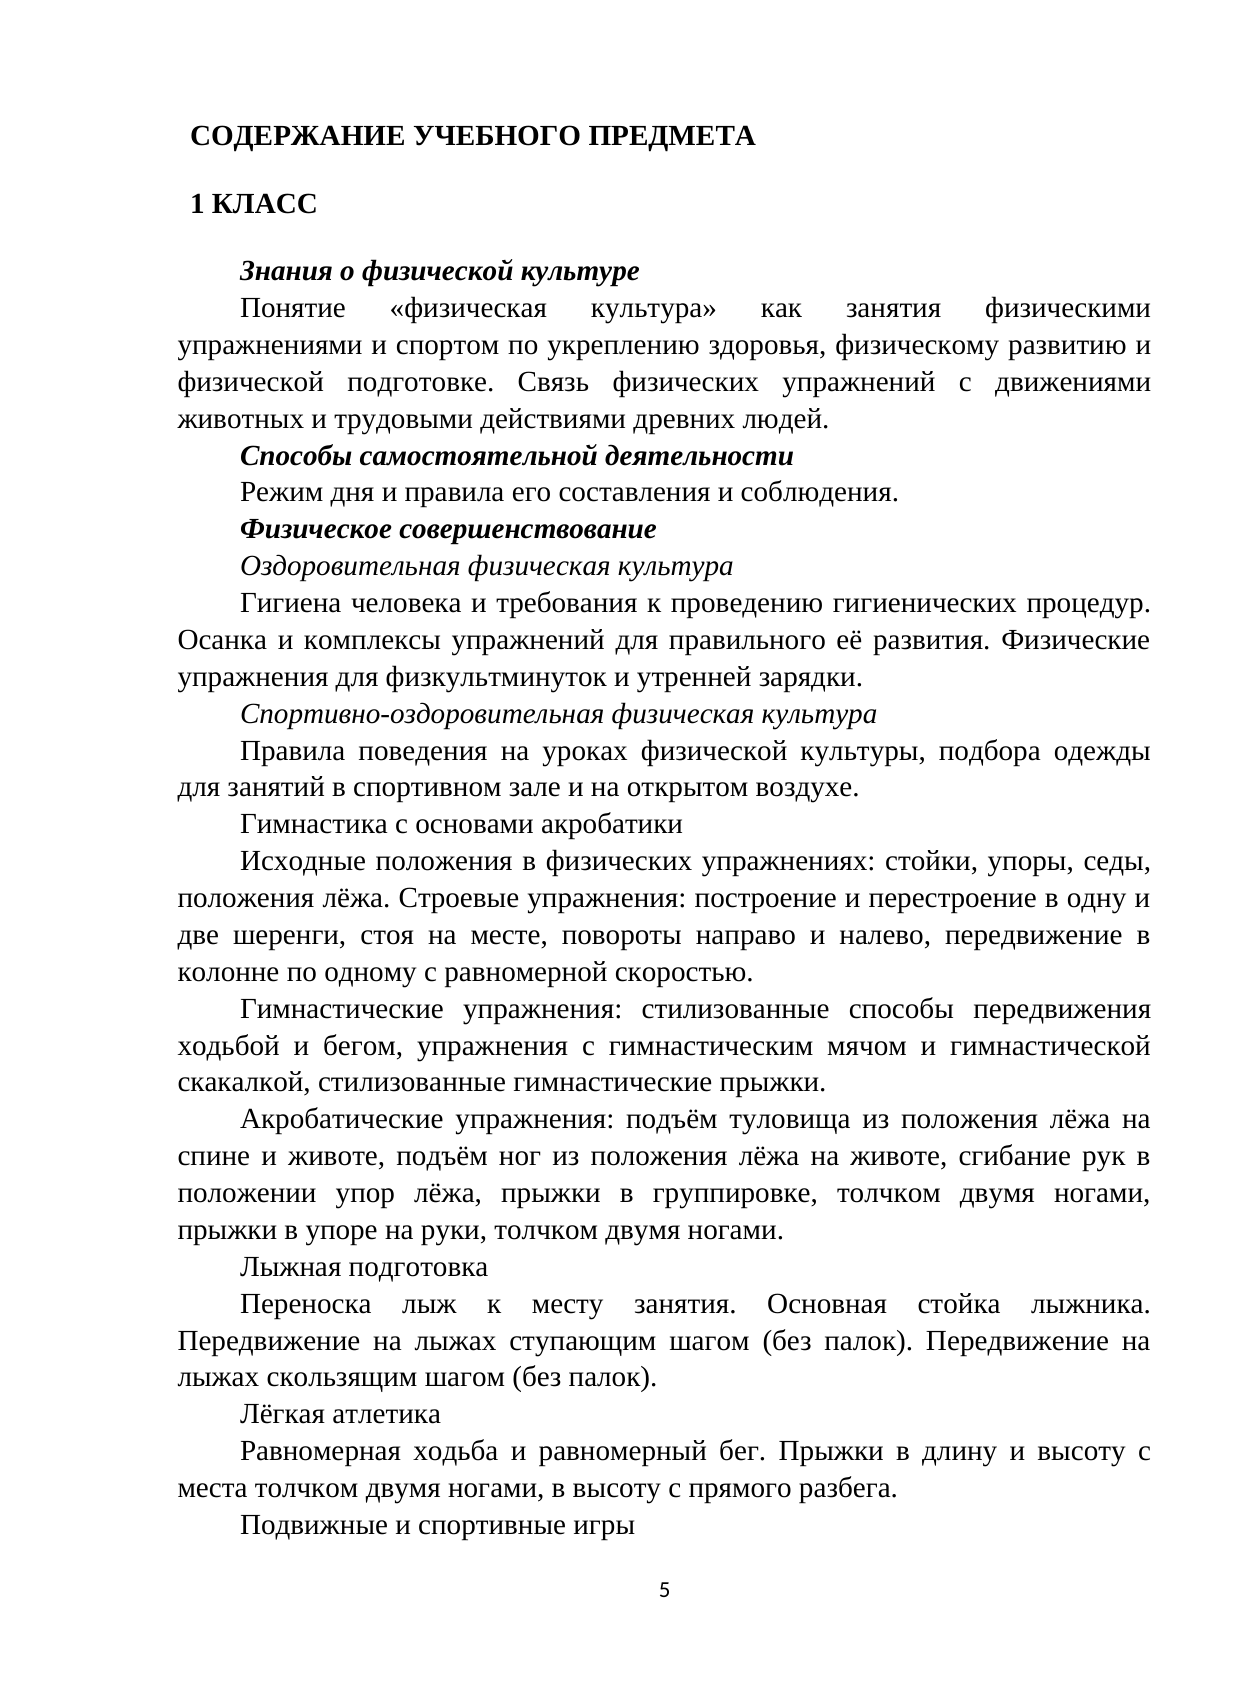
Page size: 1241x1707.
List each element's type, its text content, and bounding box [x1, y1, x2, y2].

text Гимнастические упражнения: стилизованные способы передвижения ходьбой и бегом, упражнения с гимнастическим мячом и гимнастической скакалкой, стилизованные гимнастические прыжки. [177, 991, 1152, 1098]
text Правила поведения на уроках физической культуры, подбора одежды для занятий в спортивном зале и на открытом воздухе. [177, 733, 1152, 803]
text Подвижные и спортивные игры [177, 1507, 1152, 1541]
text Гигиена человека и требования к проведению гигиенических процедур. Осанка и комплексы упражнений для правильного её развития. Физические упражнения для физкультминуток и утренней зарядки. [177, 585, 1152, 692]
text Понятие «физическая культура» как занятия физическими упражнениями и спортом по укреплению здоровья, физическому развитию и физической подготовке. Связь физических упражнений с движениями животных и трудовыми действиями древних людей. [177, 290, 1152, 434]
text Знания о физической культуре [177, 253, 1152, 287]
text ​СОДЕРЖАНИЕ УЧЕБНОГО ПРЕДМЕТА [190, 118, 1152, 152]
text Исходные положения в физических упражнениях: стойки, упоры, седы, положения лёжа. Строевые упражнения: построение и перестроение в одну и две шеренги, стоя на месте, повороты направо и налево, передвижение в колонне по одному с равномерной скоростью. [177, 843, 1152, 987]
text Акробатические упражнения: подъём туловища из положения лёжа на спине и животе, подъём ног из положения лёжа на животе, сгибание рук в положении упор лёжа, прыжки в группировке, толчком двумя ногами, прыжки в упоре на руки, толчком двумя ногами. [177, 1101, 1152, 1246]
text Способы самостоятельной деятельности [177, 438, 1152, 471]
text Режим дня и правила его составления и соблюдения. [177, 474, 1152, 508]
text Спортивно-оздоровительная физическая культура [177, 696, 1152, 729]
text Гимнастика с основами акробатики [177, 806, 1152, 840]
text 1 КЛАСС [190, 186, 1152, 219]
text Физическое совершенствование [177, 511, 1152, 545]
text Лыжная подготовка [177, 1249, 1152, 1282]
text Оздоровительная физическая культура [177, 548, 1152, 582]
text Равномерная ходьба и равномерный бег. Прыжки в длину и высоту с места толчком двумя ногами, в высоту с прямого разбега. [177, 1433, 1152, 1504]
text Переноска лыж к месту занятия. Основная стойка лыжника. Передвижение на лыжах ступающим шагом (без палок). Передвижение на лыжах скользящим шагом (без палок). [177, 1286, 1152, 1393]
text Лёгкая атлетика [177, 1396, 1152, 1430]
